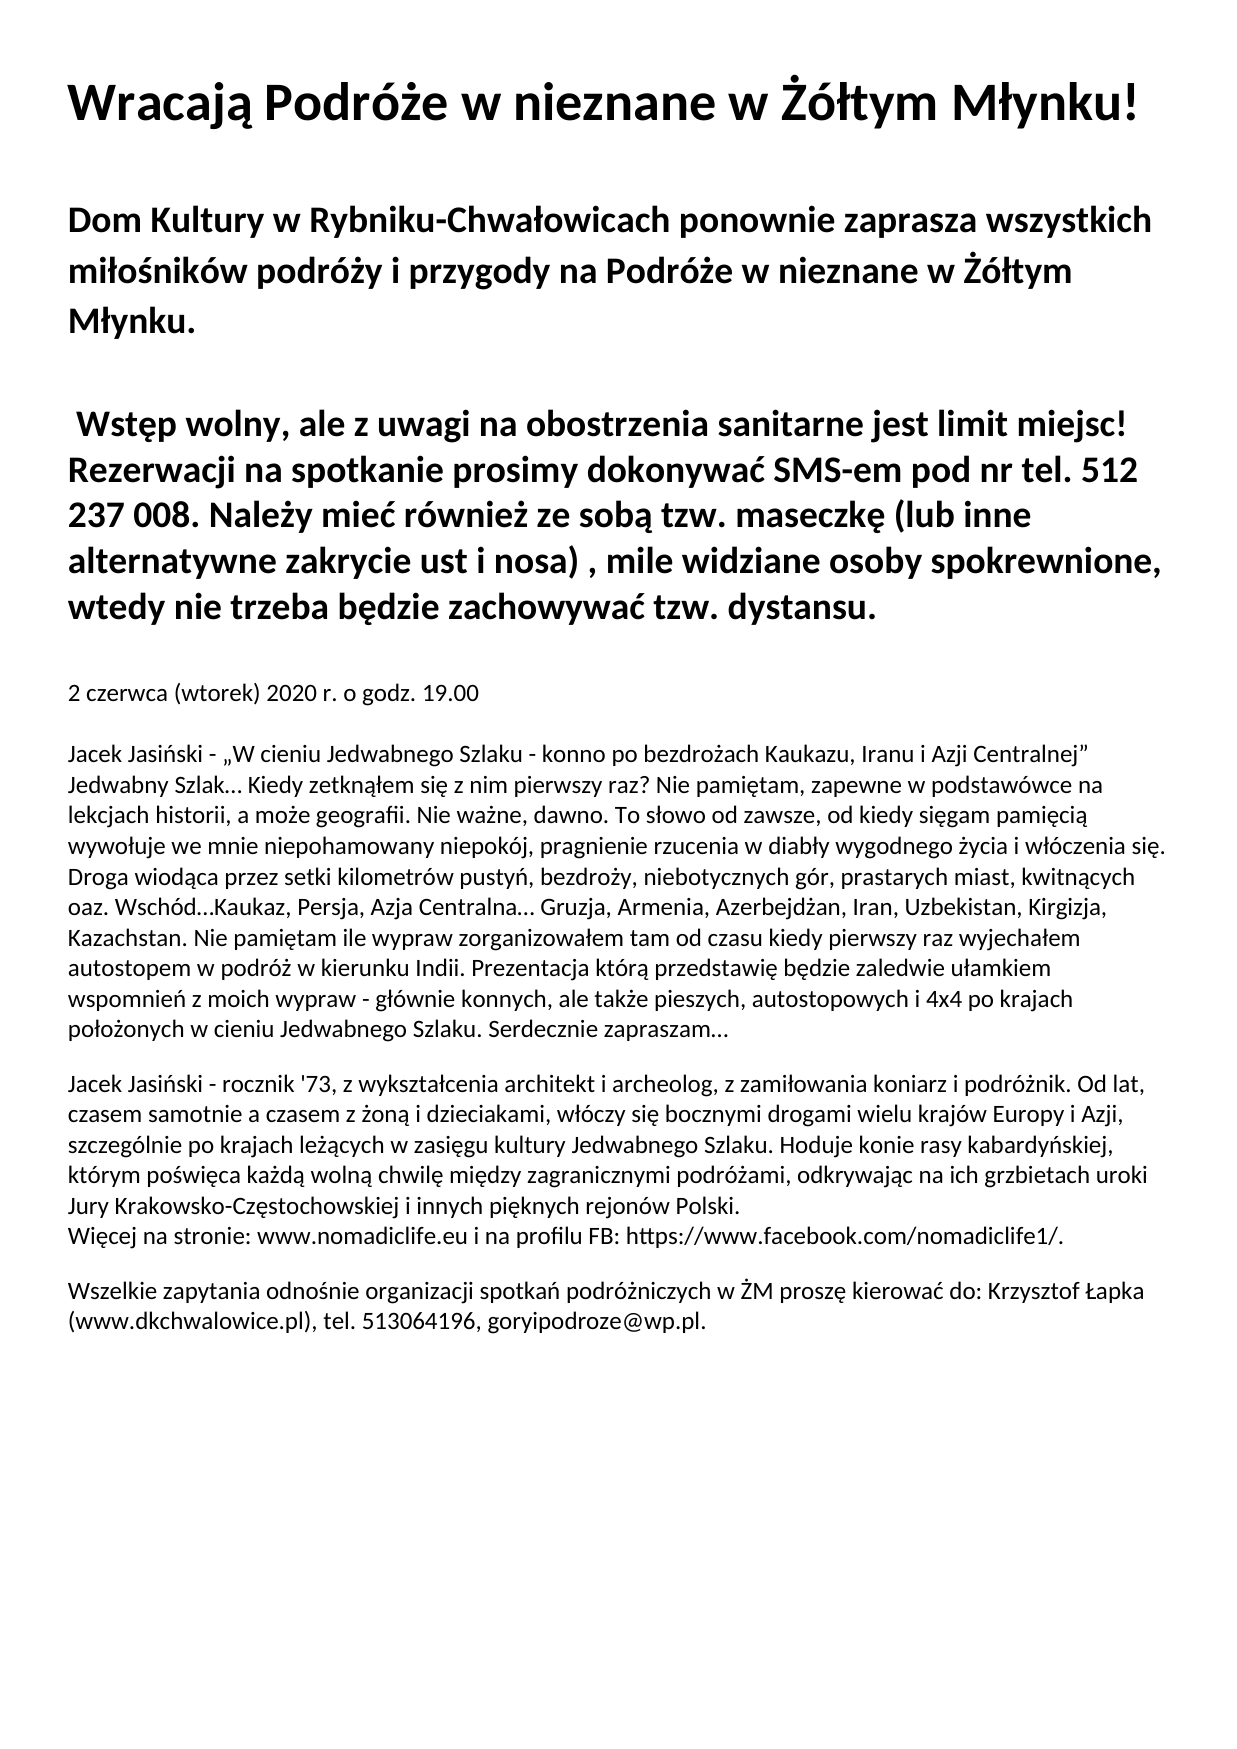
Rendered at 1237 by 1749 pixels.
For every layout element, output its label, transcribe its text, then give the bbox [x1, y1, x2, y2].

text Jacek Jasiński - „W cieniu Jedwabnego Szlaku - konno po bezdrożach Kaukazu, Iranu i Azji Centralnej” [68, 738, 1169, 769]
text Wstęp wolny, ale z uwagi na obostrzenia sanitarne jest limit miejsc! Rezerwacji na spotkanie prosimy dokonywać SMS-em pod nr tel. 512 237 008. Należy mieć również ze sobą tzw. maseczkę (lub inne alternatywne zakrycie ust i nosa) , mile widziane osoby spokrewnione, wtedy nie trzeba będzie zachowywać tzw. dystansu. [68, 400, 1169, 629]
text 2 czerwca (wtorek) 2020 r. o godz. 19.00 [68, 677, 1169, 707]
text Dom Kultury w Rybniku-Chwałowicach ponownie zaprasza wszystkich miłośników podróży i przygody na Podróże w nieznane w Żółtym Młynku. [68, 196, 1169, 343]
text Wszelkie zapytania odnośnie organizacji spotkań podróżniczych w ŻM proszę kierować do: Krzysztof Łapka (www.dkchwalowice.pl), tel. 513064196, goryipodroze@wp.pl. [68, 1275, 1169, 1336]
text Wracają Podróże w nieznane w Żółtym Młynku! [68, 68, 1169, 134]
text Jacek Jasiński - rocznik '73, z wykształcenia architekt i archeolog, z zamiłowania koniarz i podróżnik. Od lat, czasem samotnie a czasem z żoną i dzieciakami, włóczy się bocznymi drogami wielu krajów Europy i Azji, szczególnie po krajach leżących w zasięgu kultury Jedwabnego Szlaku. Hoduje konie rasy kabardyńskiej, którym poświęca każdą wolną chwilę między zagranicznymi podróżami, odkrywając na ich grzbietach uroki Jury Krakowsko-Częstochowskiej i innych pięknych rejonów Polski. [68, 1068, 1169, 1220]
text Więcej na stronie: www.nomadiclife.eu i na profilu FB: https://www.facebook.com/nomadiclife1/. [68, 1220, 1169, 1251]
text Jedwabny Szlak… Kiedy zetknąłem się z nim pierwszy raz? Nie pamiętam, zapewne w podstawówce na lekcjach historii, a może geografii. Nie ważne, dawno. To słowo od zawsze, od kiedy sięgam pamięcią wywołuje we mnie niepohamowany niepokój, pragnienie rzucenia w diabły wygodnego życia i włóczenia się. Droga wiodąca przez setki kilometrów pustyń, bezdroży, niebotycznych gór, prastarych miast, kwitnących oaz. Wschód…Kaukaz, Persja, Azja Centralna… Gruzja, Armenia, Azerbejdżan, Iran, Uzbekistan, Kirgizja, Kazachstan. Nie pamiętam ile wypraw zorganizowałem tam od czasu kiedy pierwszy raz wyjechałem autostopem w podróż w kierunku Indii. Prezentacja którą przedstawię będzie zaledwie ułamkiem wspomnień z moich wypraw - głównie konnych, ale także pieszych, autostopowych i 4x4 po krajach położonych w cieniu Jedwabnego Szlaku. Serdecznie zapraszam… [68, 769, 1169, 1044]
